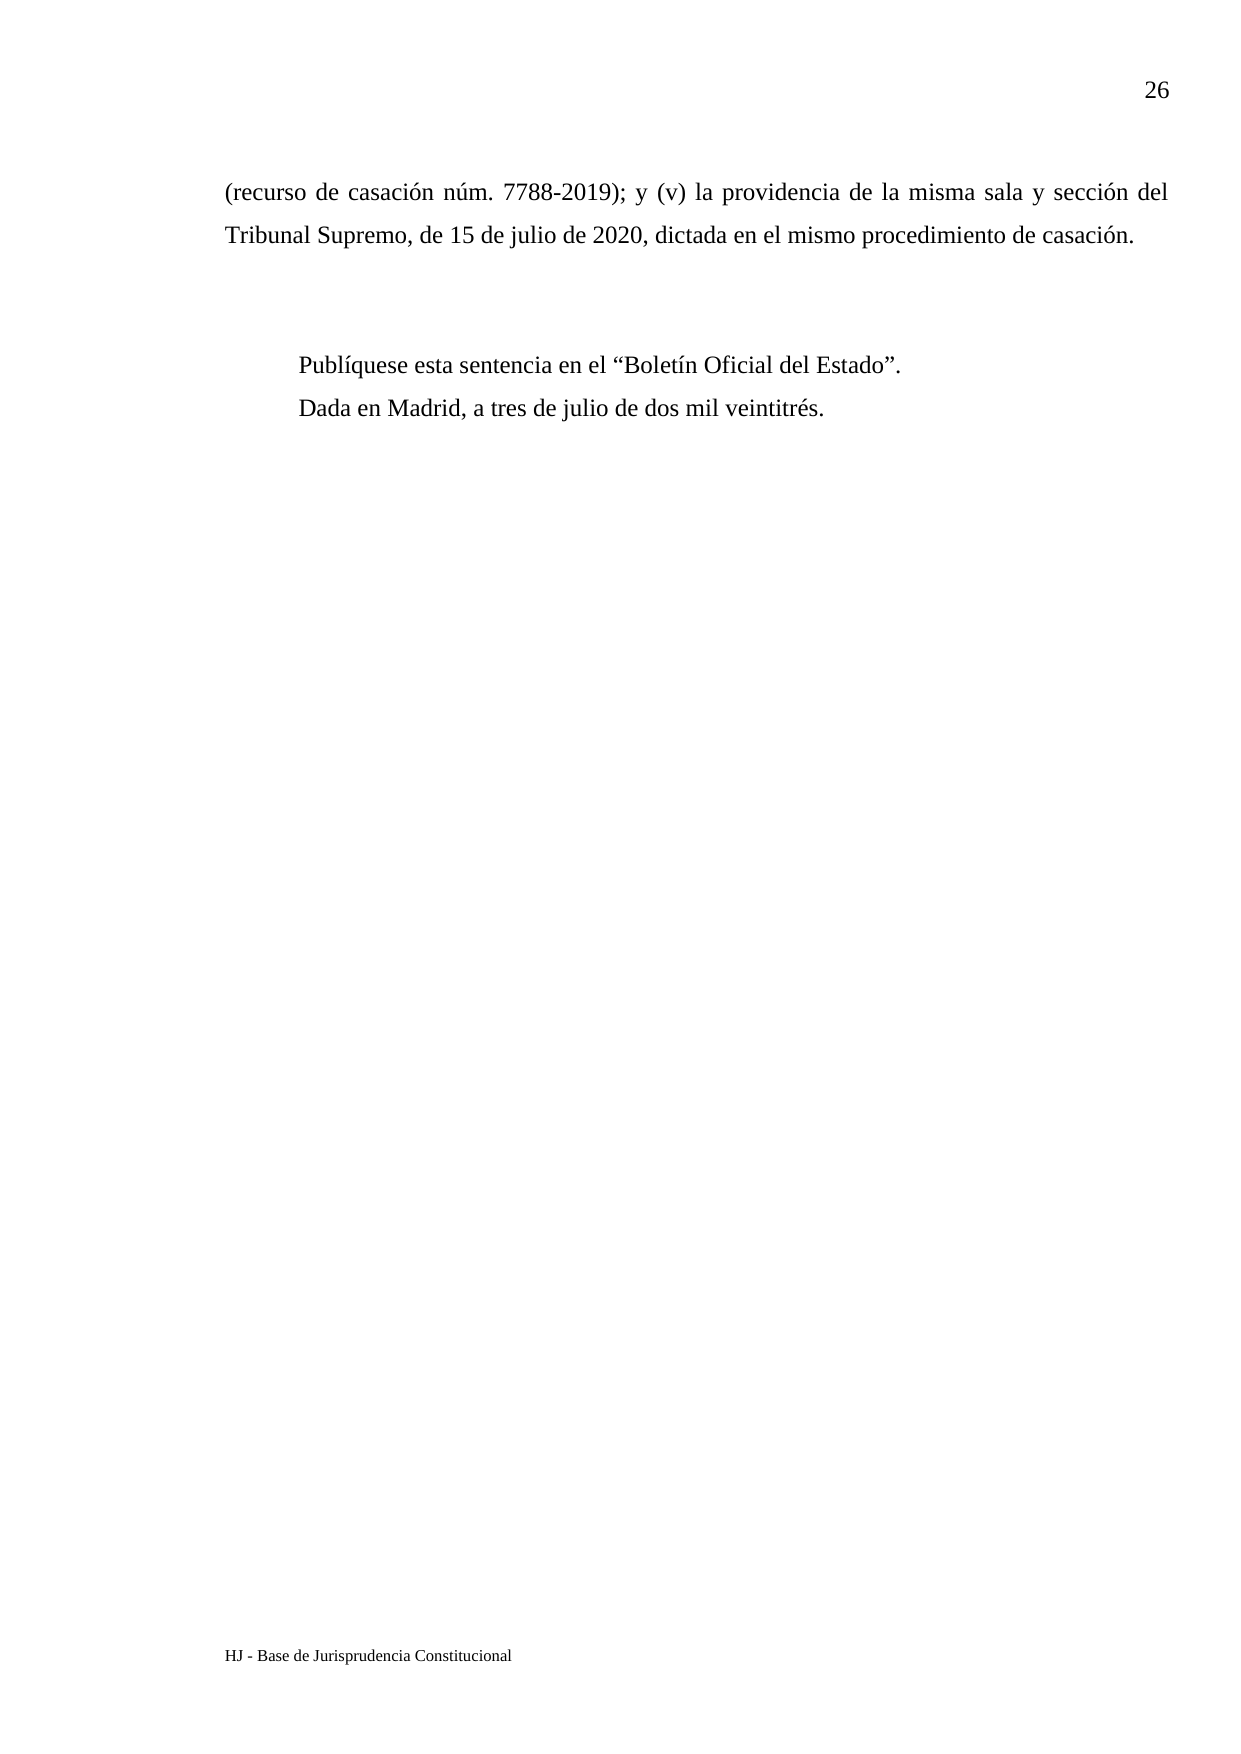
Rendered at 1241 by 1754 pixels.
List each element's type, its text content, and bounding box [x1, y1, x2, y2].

text Publíquese esta sentencia en el “Boletín Oficial del Estado”. [224, 350, 1169, 378]
text Dada en Madrid, a tres de julio de dos mil veintitrés. [224, 393, 1169, 422]
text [224, 177, 1169, 249]
